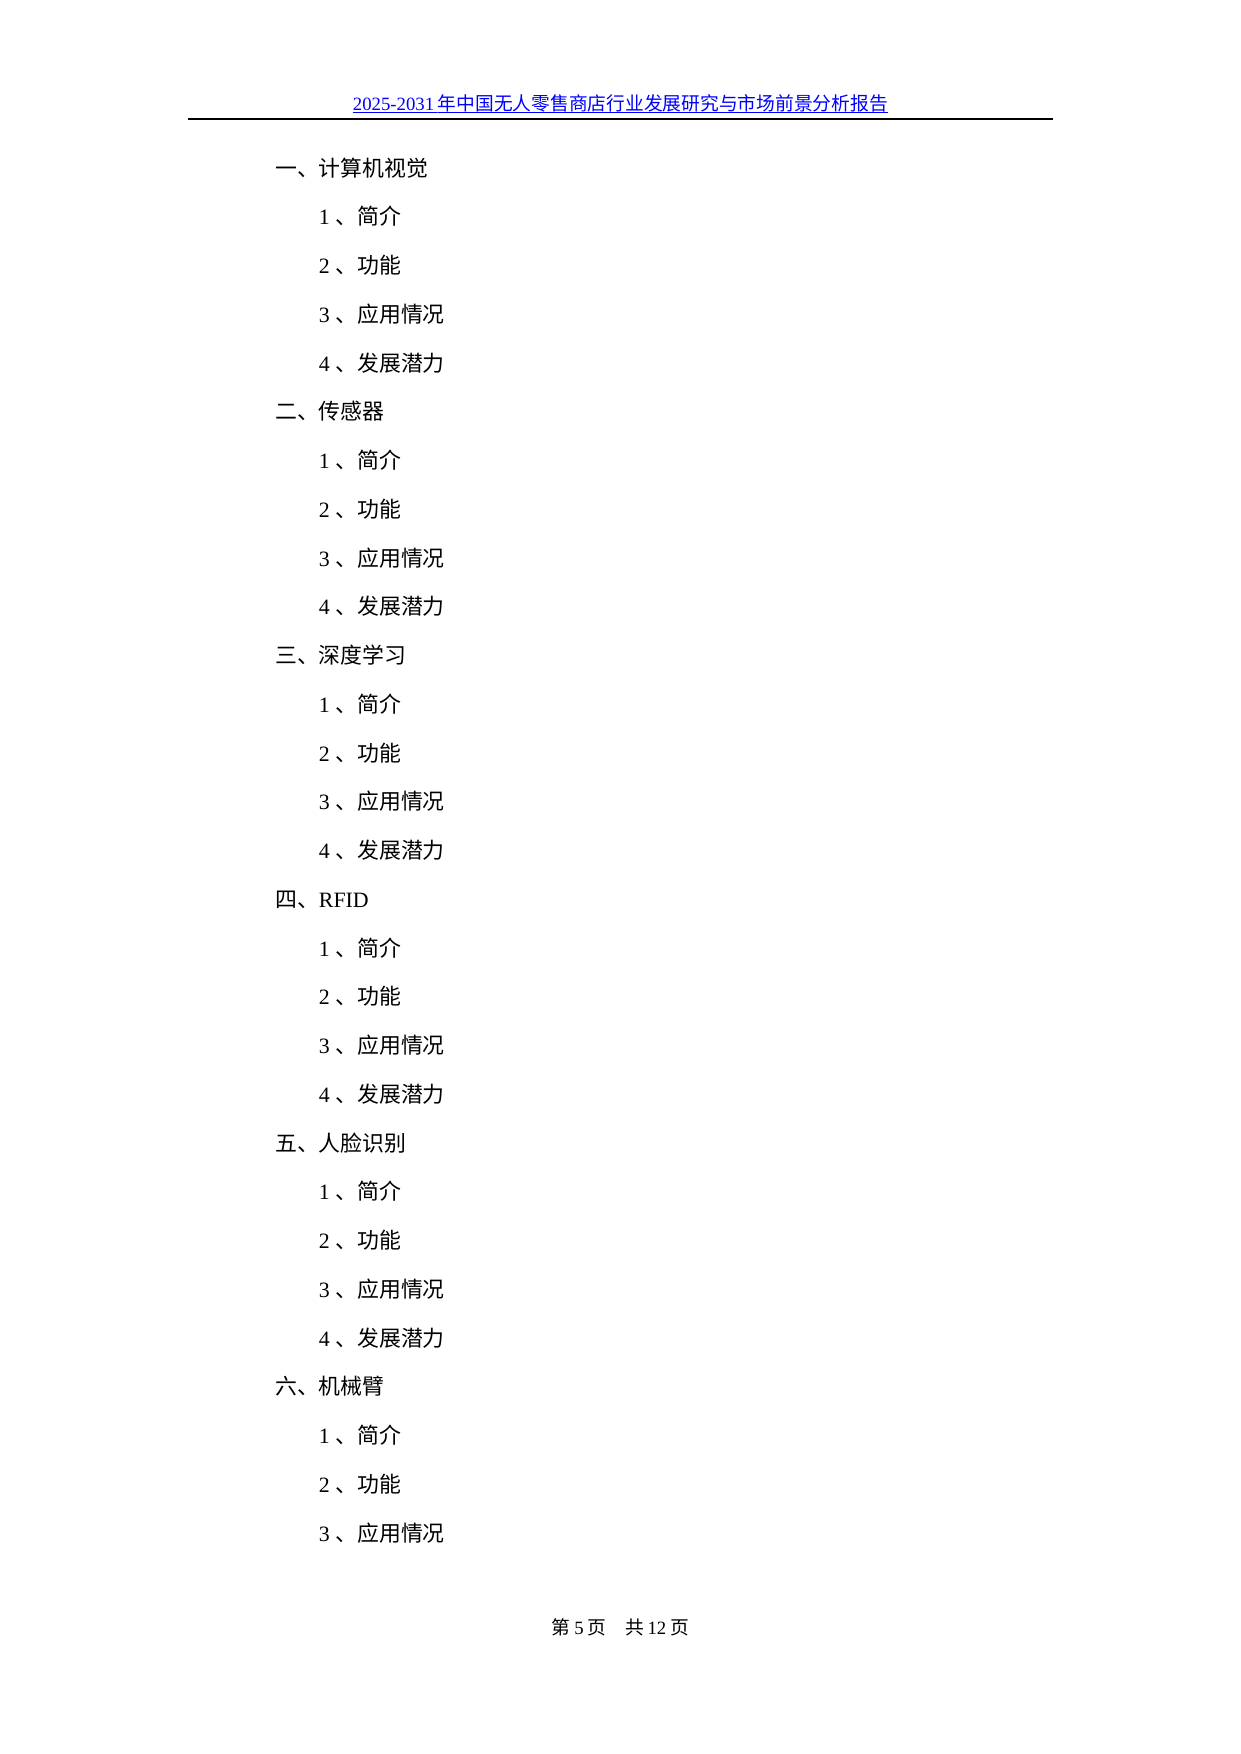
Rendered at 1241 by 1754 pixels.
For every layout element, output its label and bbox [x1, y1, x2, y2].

text [187, 150, 1053, 1548]
